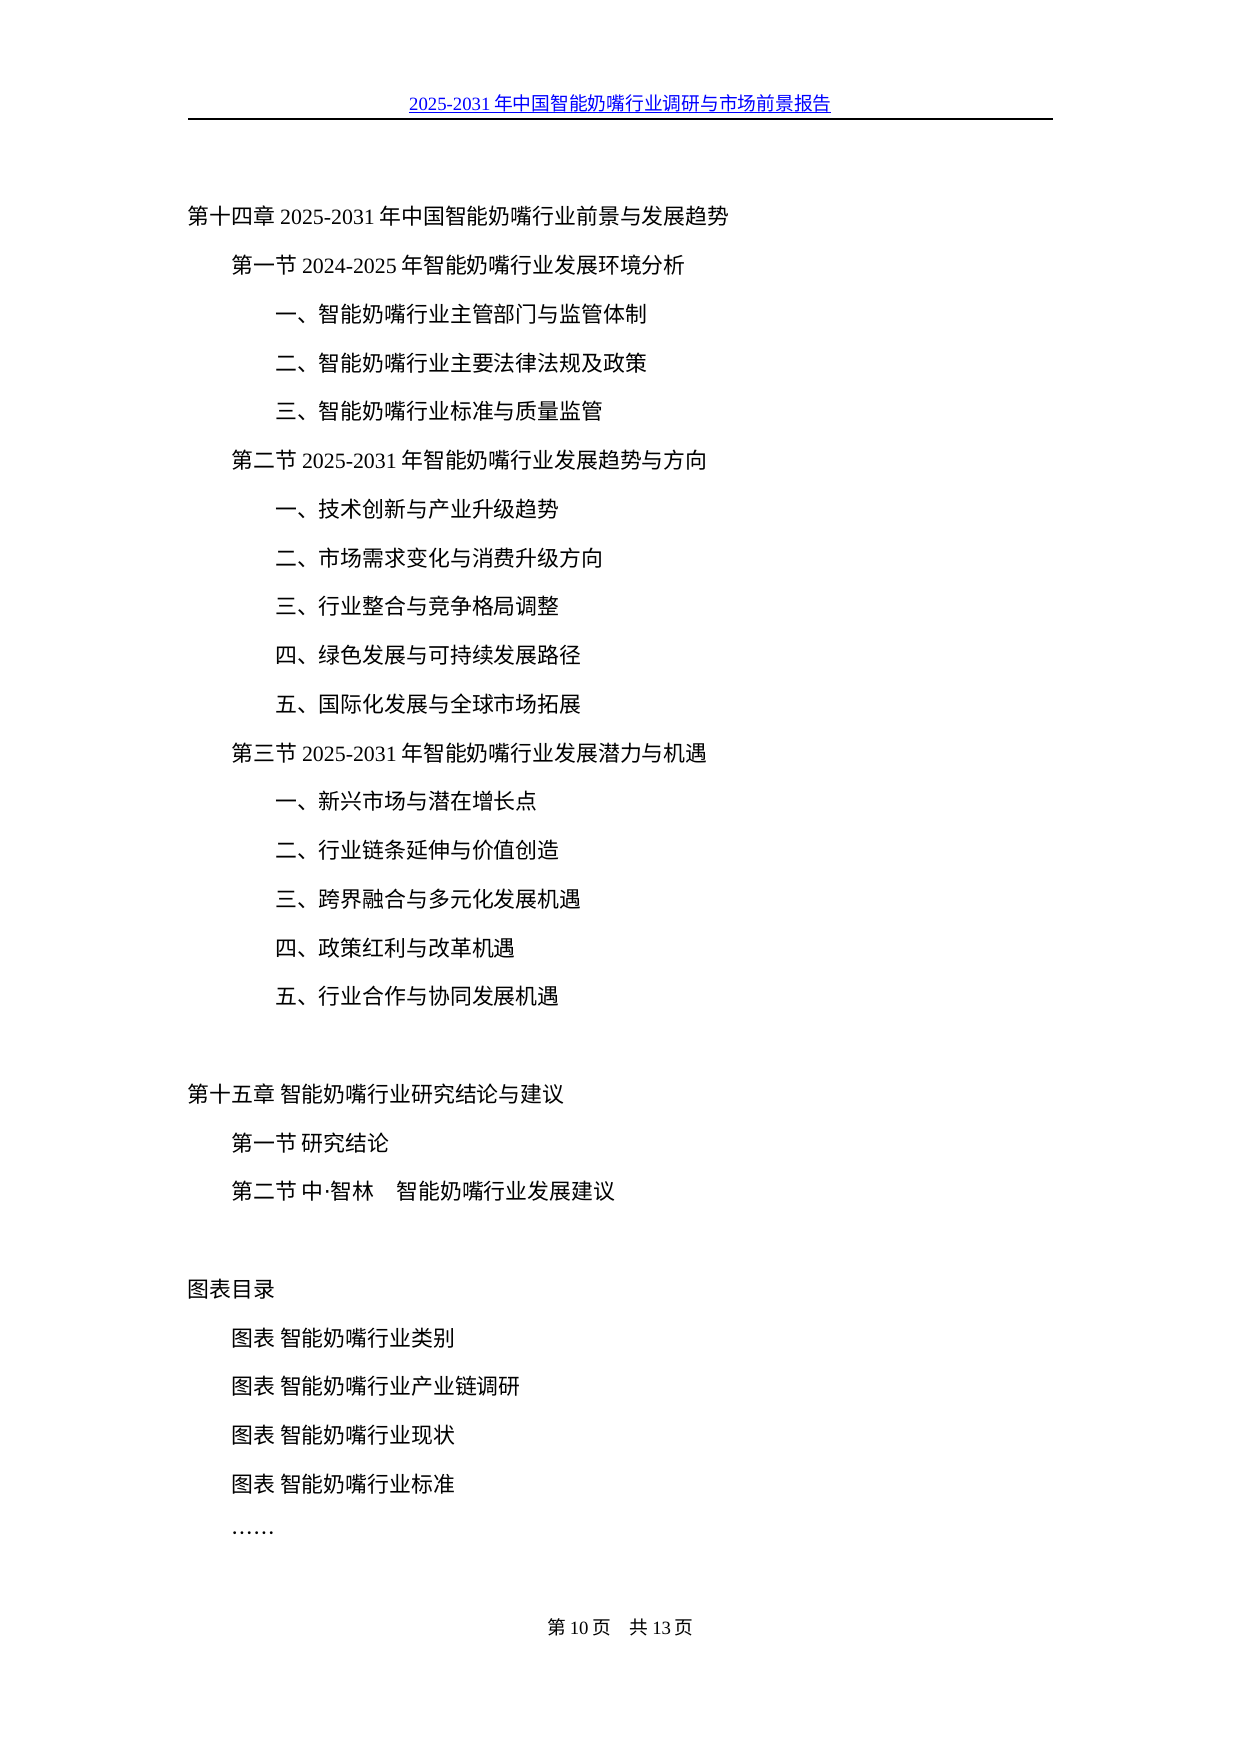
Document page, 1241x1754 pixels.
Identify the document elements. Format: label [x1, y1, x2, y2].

text [187, 150, 1053, 1548]
